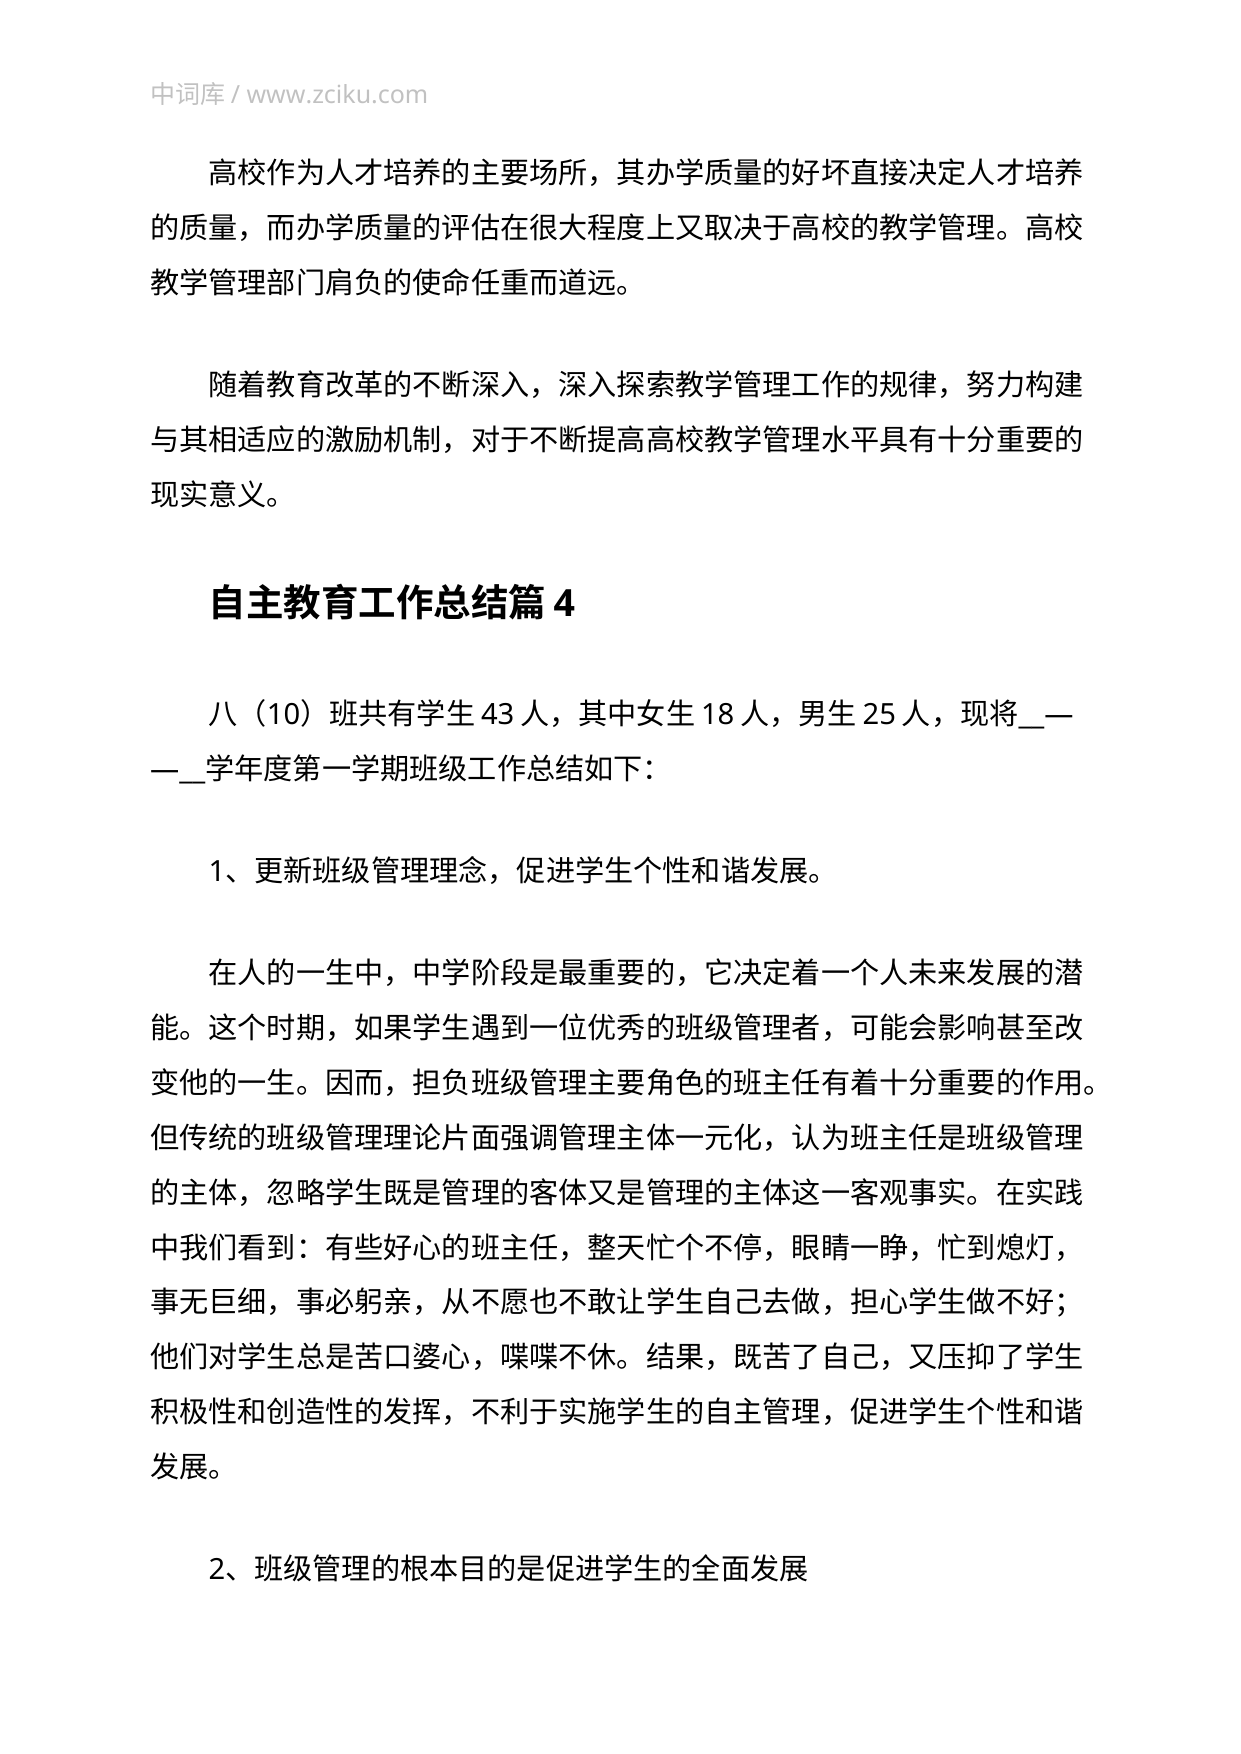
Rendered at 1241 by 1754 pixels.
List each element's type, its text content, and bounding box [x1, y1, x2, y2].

text 1、更新班级管理理念，促进学生个性和谐发展。 [150, 848, 1090, 890]
text 自主教育工作总结篇4 [150, 573, 1090, 628]
text 在人的一生中，中学阶段是最重要的，它决定着一个人未来发展的潜能。这个时期，如果学生遇到一位优秀的班级管理者，可能会影响甚至改变他的一生。因而，担负班级管理主要角色的班主任有着十分重要的作用。但传统的班级管理理论片面强调管理主体一元化，认为班主任是班级管理的主体，忽略学生既是管理的客体又是管理的主体这一客观事实。在实践中我们看到：有些好心的班主任，整天忙个不停，眼睛一睁，忙到熄灯，事无巨细，事必躬亲，从不愿也不敢让学生自己去做，担心学生做不好；他们对学生总是苦口婆心，喋喋不休。结果，既苦了自己，又压抑了学生积极性和创造性的发挥，不利于实施学生的自主管理，促进学生个性和谐发展。 [150, 950, 1090, 1486]
text 高校作为人才培养的主要场所，其办学质量的好坏直接决定人才培养的质量，而办学质量的评估在很大程度上又取决于高校的教学管理。高校教学管理部门肩负的使命任重而道远。 [150, 150, 1090, 302]
text 随着教育改革的不断深入，深入探索教学管理工作的规律，努力构建与其相适应的激励机制，对于不断提高高校教学管理水平具有十分重要的现实意义。 [150, 362, 1090, 514]
text 八（10）班共有学生43人，其中女生18人，男生25人，现将__——__学年度第一学期班级工作总结如下： [150, 691, 1090, 788]
text 2、班级管理的根本目的是促进学生的全面发展 [150, 1546, 1090, 1588]
